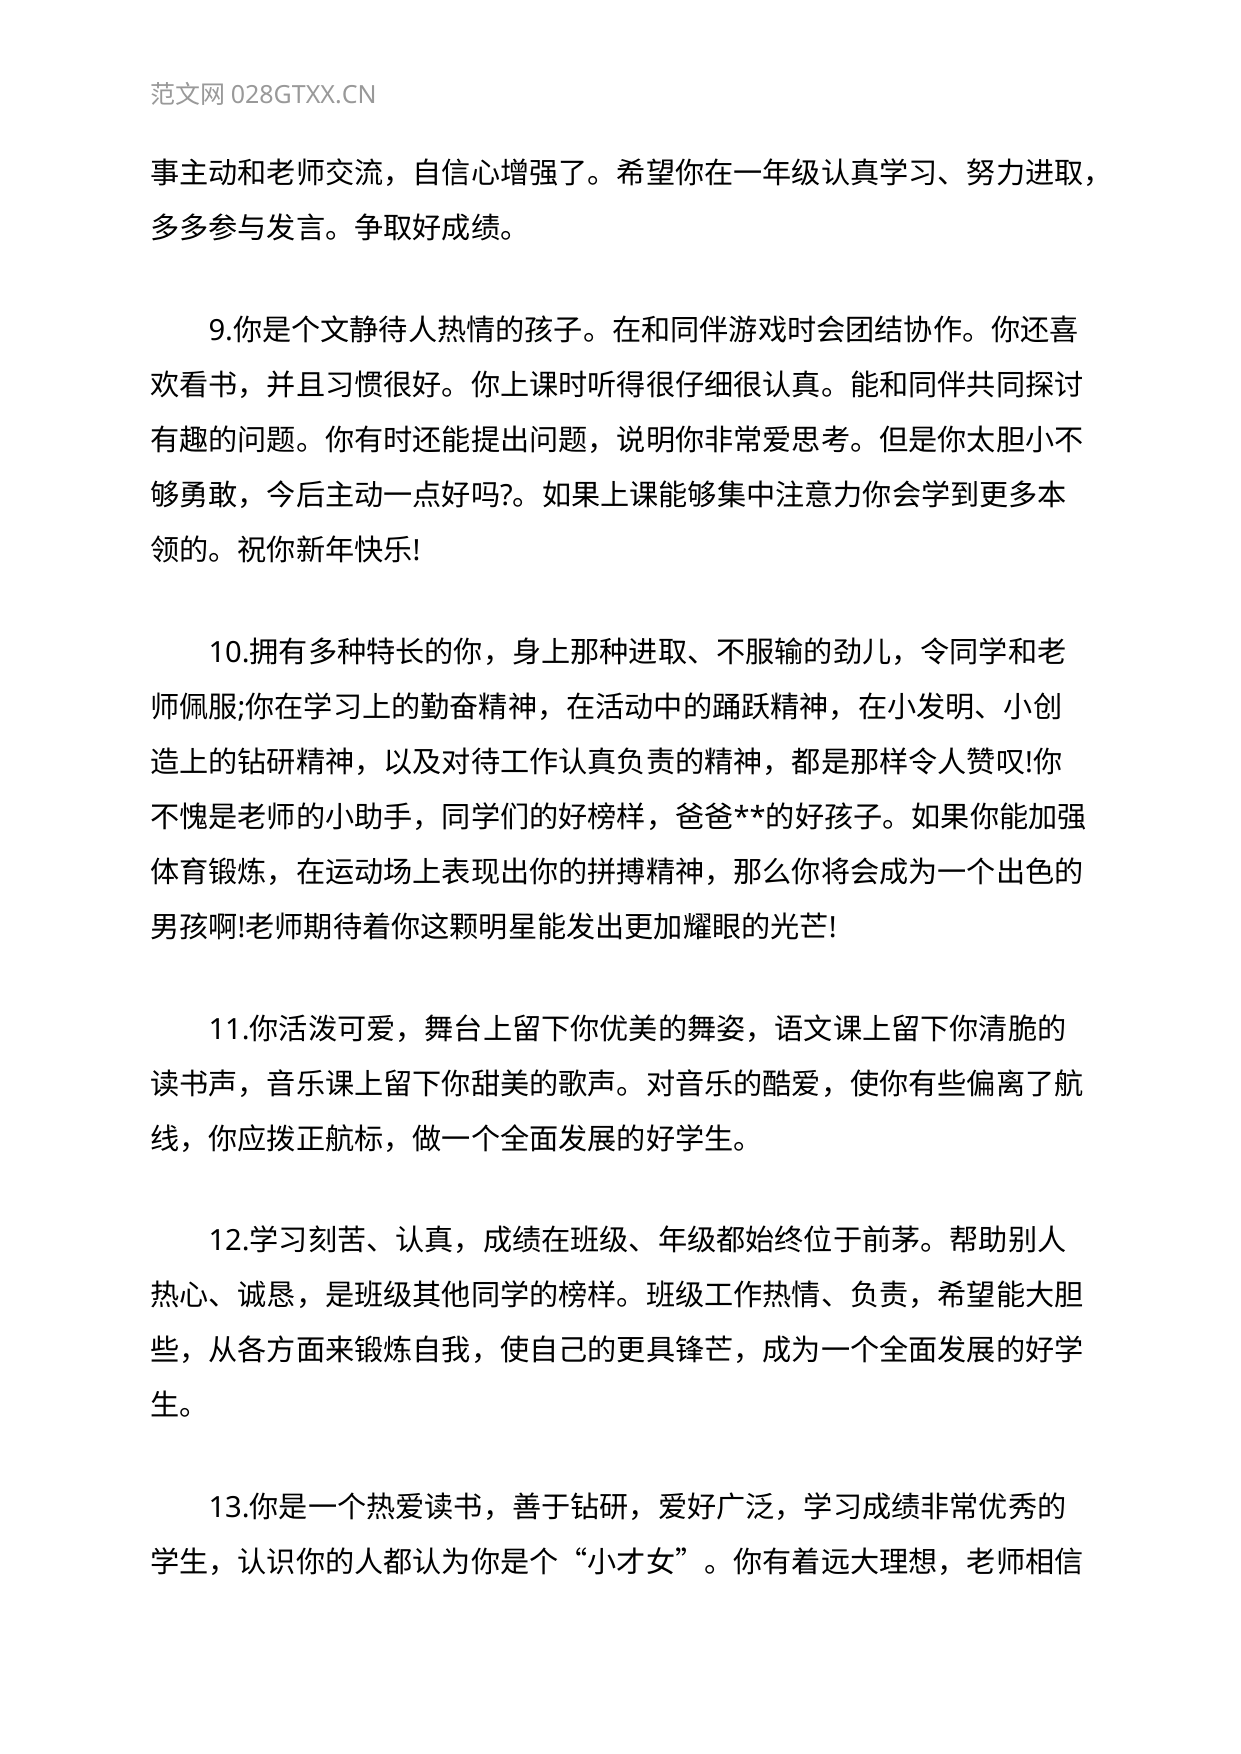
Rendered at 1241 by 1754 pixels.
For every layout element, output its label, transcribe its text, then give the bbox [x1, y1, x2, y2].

text 12.学习刻苦、认真，成绩在班级、年级都始终位于前茅。帮助别人热心、诚恳，是班级其他同学的榜样。班级工作热情、负责，希望能大胆些，从各方面来锻炼自我，使自己的更具锋芒，成为一个全面发展的好学生。 [150, 1217, 1090, 1424]
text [150, 150, 1090, 247]
text 11.你活泼可爱，舞台上留下你优美的舞姿，语文课上留下你清脆的读书声，音乐课上留下你甜美的歌声。对音乐的酷爱，使你有些偏离了航线，你应拨正航标，做一个全面发展的好学生。 [150, 1005, 1090, 1157]
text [150, 1483, 1090, 1581]
text 9.你是个文静待人热情的孩子。在和同伴游戏时会团结协作。你还喜欢看书，并且习惯很好。你上课时听得很仔细很认真。能和同伴共同探讨有趣的问题。你有时还能提出问题，说明你非常爱思考。但是你太胆小不够勇敢，今后主动一点好吗?。如果上课能够集中注意力你会学到更多本领的。祝你新年快乐! [150, 307, 1090, 569]
text 10.拥有多种特长的你，身上那种进取、不服输的劲儿，令同学和老师佩服;你在学习上的勤奋精神，在活动中的踊跃精神，在小发明、小创造上的钻研精神，以及对待工作认真负责的精神，都是那样令人赞叹!你不愧是老师的小助手，同学们的好榜样，爸爸**的好孩子。如果你能加强体育锻炼，在运动场上表现出你的拼搏精神，那么你将会成为一个出色的男孩啊!老师期待着你这颗明星能发出更加耀眼的光芒! [150, 628, 1090, 946]
